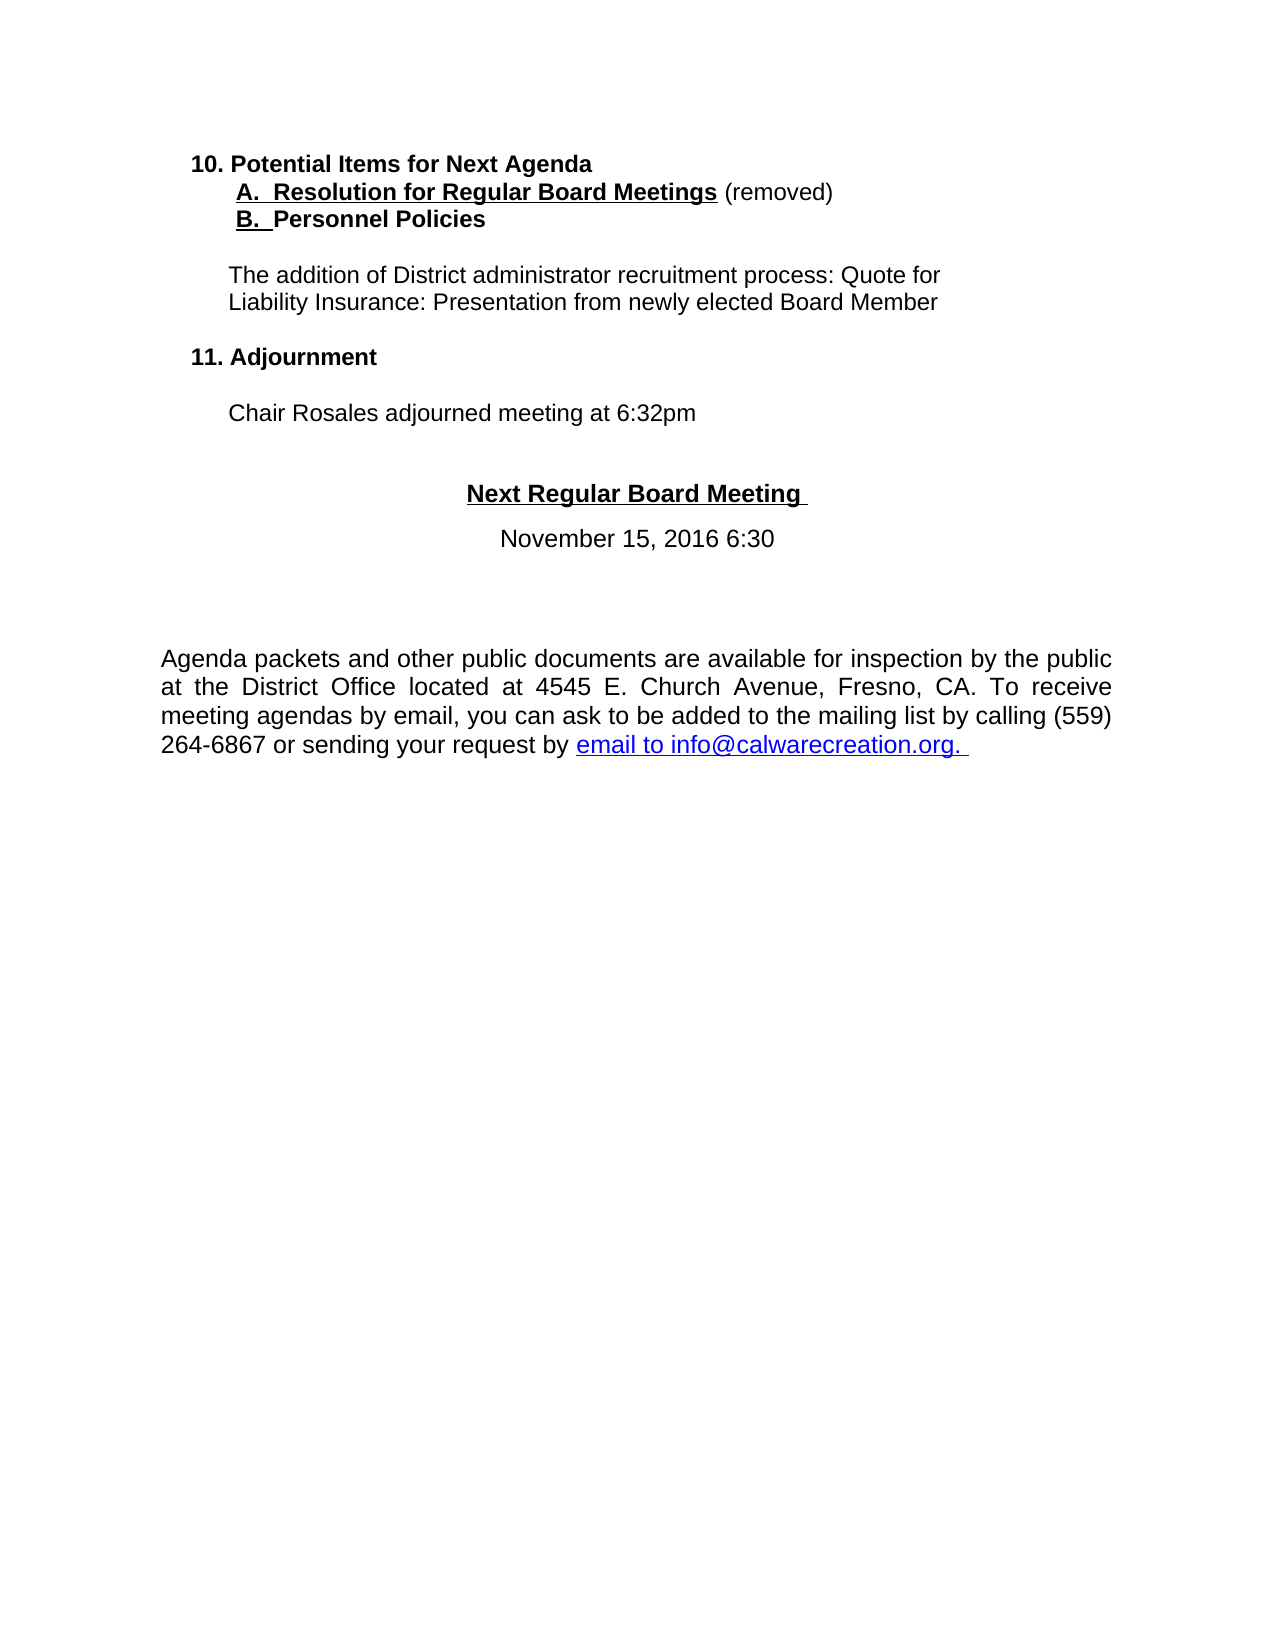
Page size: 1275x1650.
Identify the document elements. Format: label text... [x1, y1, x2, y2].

text 10. Potential Items for Next Agenda [191, 151, 1129, 178]
text Chair Rosales adjourned meeting at 6:32pm [228, 399, 1129, 427]
text Agenda packets and other public documents are available for inspection by the public at the District Office located at 4545 E. Church Avenue, Fresno, CA. To receive meeting agendas by email, you can ask to be added to the mailing list by calling (559) 264-6867 or sending your request by email to info@calwarecreation.org. [161, 644, 1114, 759]
list Personnel Policies [236, 206, 1129, 233]
text The addition of District administrator recruitment process: Quote for Liability Insurance: Presentation from newly elected Board Member [228, 261, 1024, 316]
text 11. Adjournment [191, 344, 1129, 371]
list Resolution for Regular Board Meetings (removed) [236, 178, 1129, 206]
text Next Regular Board Meeting November 15, 2016 6:30 [146, 466, 1129, 557]
